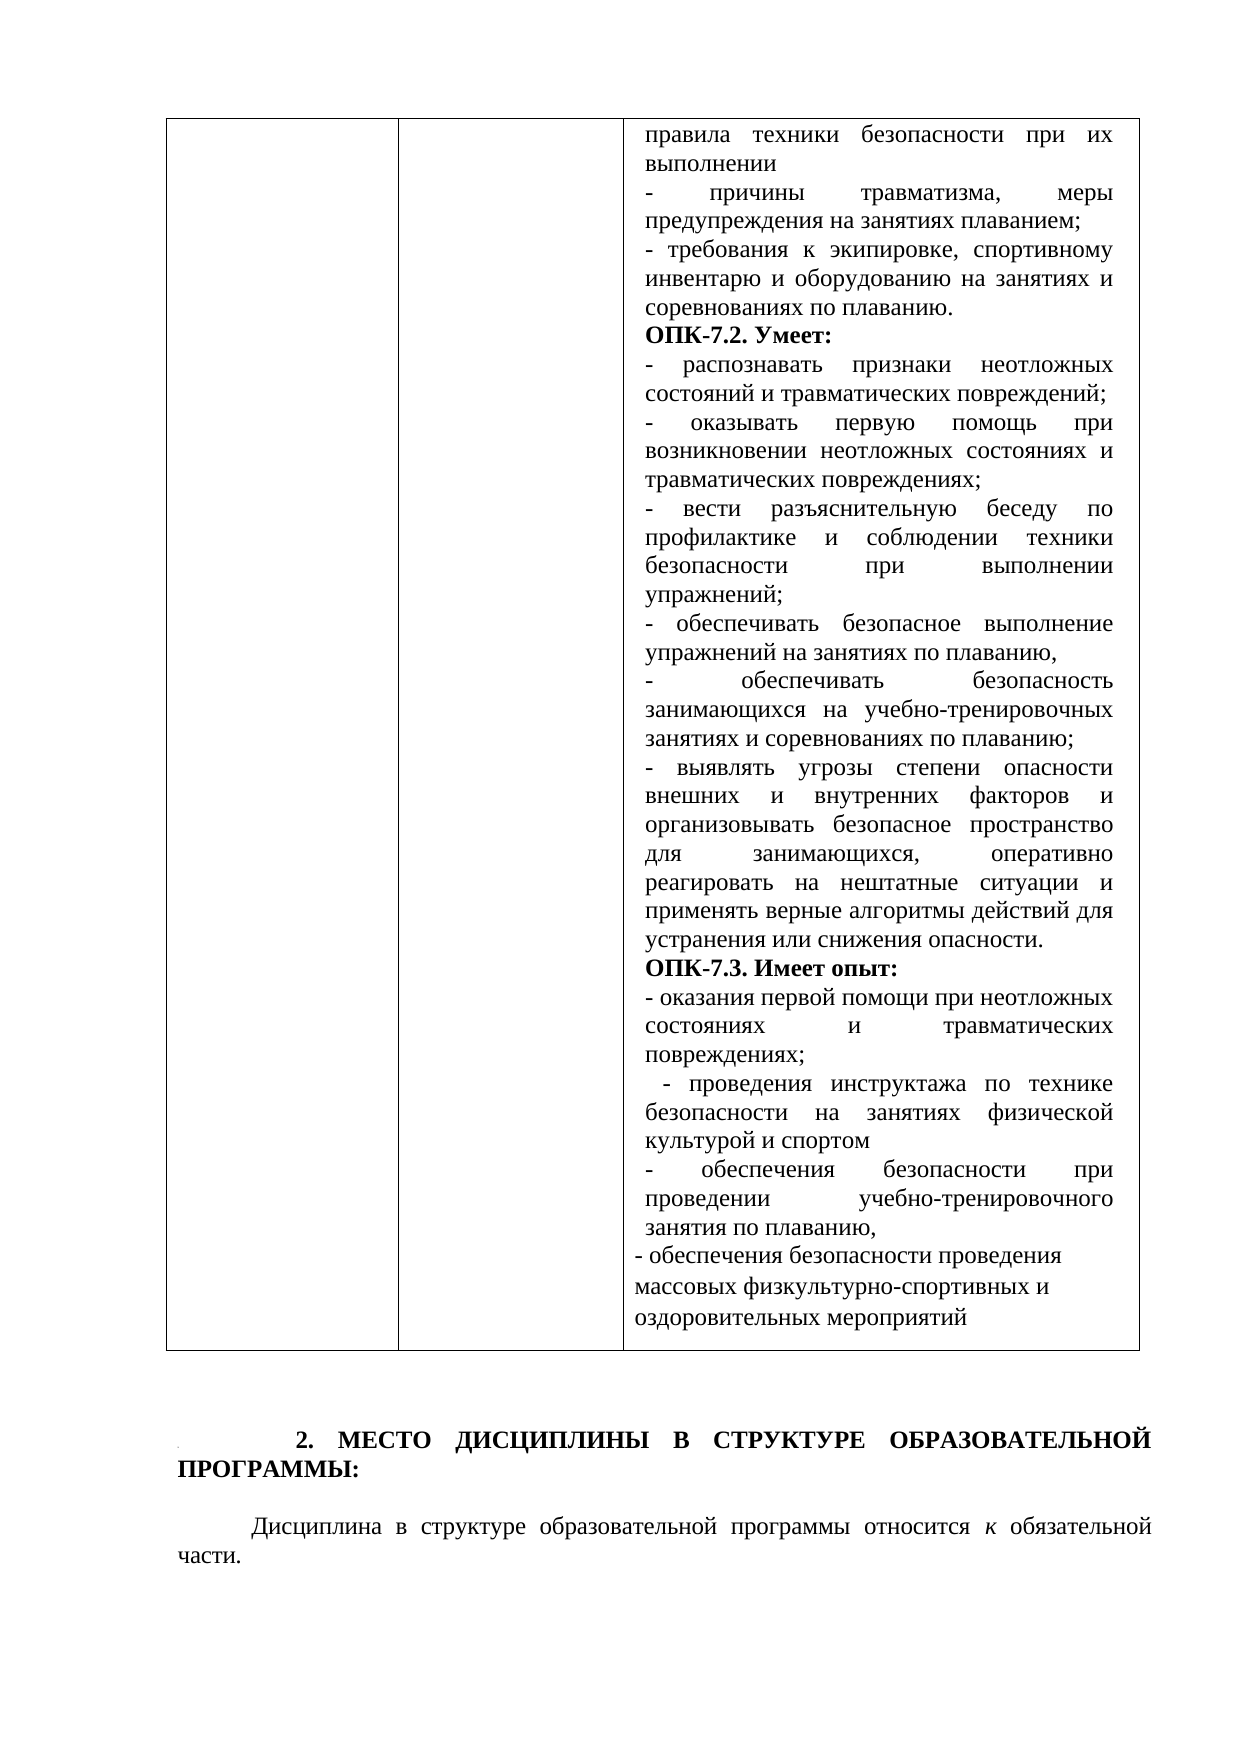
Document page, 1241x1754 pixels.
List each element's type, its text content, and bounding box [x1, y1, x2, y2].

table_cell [399, 119, 623, 1350]
list 2. МЕСТО ДИСЦИПЛИНЫ В СТРУКТУРЕ ОБРАЗОВАТЕЛЬНОЙ ПРОГРАММЫ: [177, 1425, 1152, 1482]
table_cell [167, 119, 398, 1350]
text Дисциплина в структуре образовательной программы относится к обязательной части. [177, 1511, 1152, 1569]
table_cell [624, 119, 1139, 1350]
